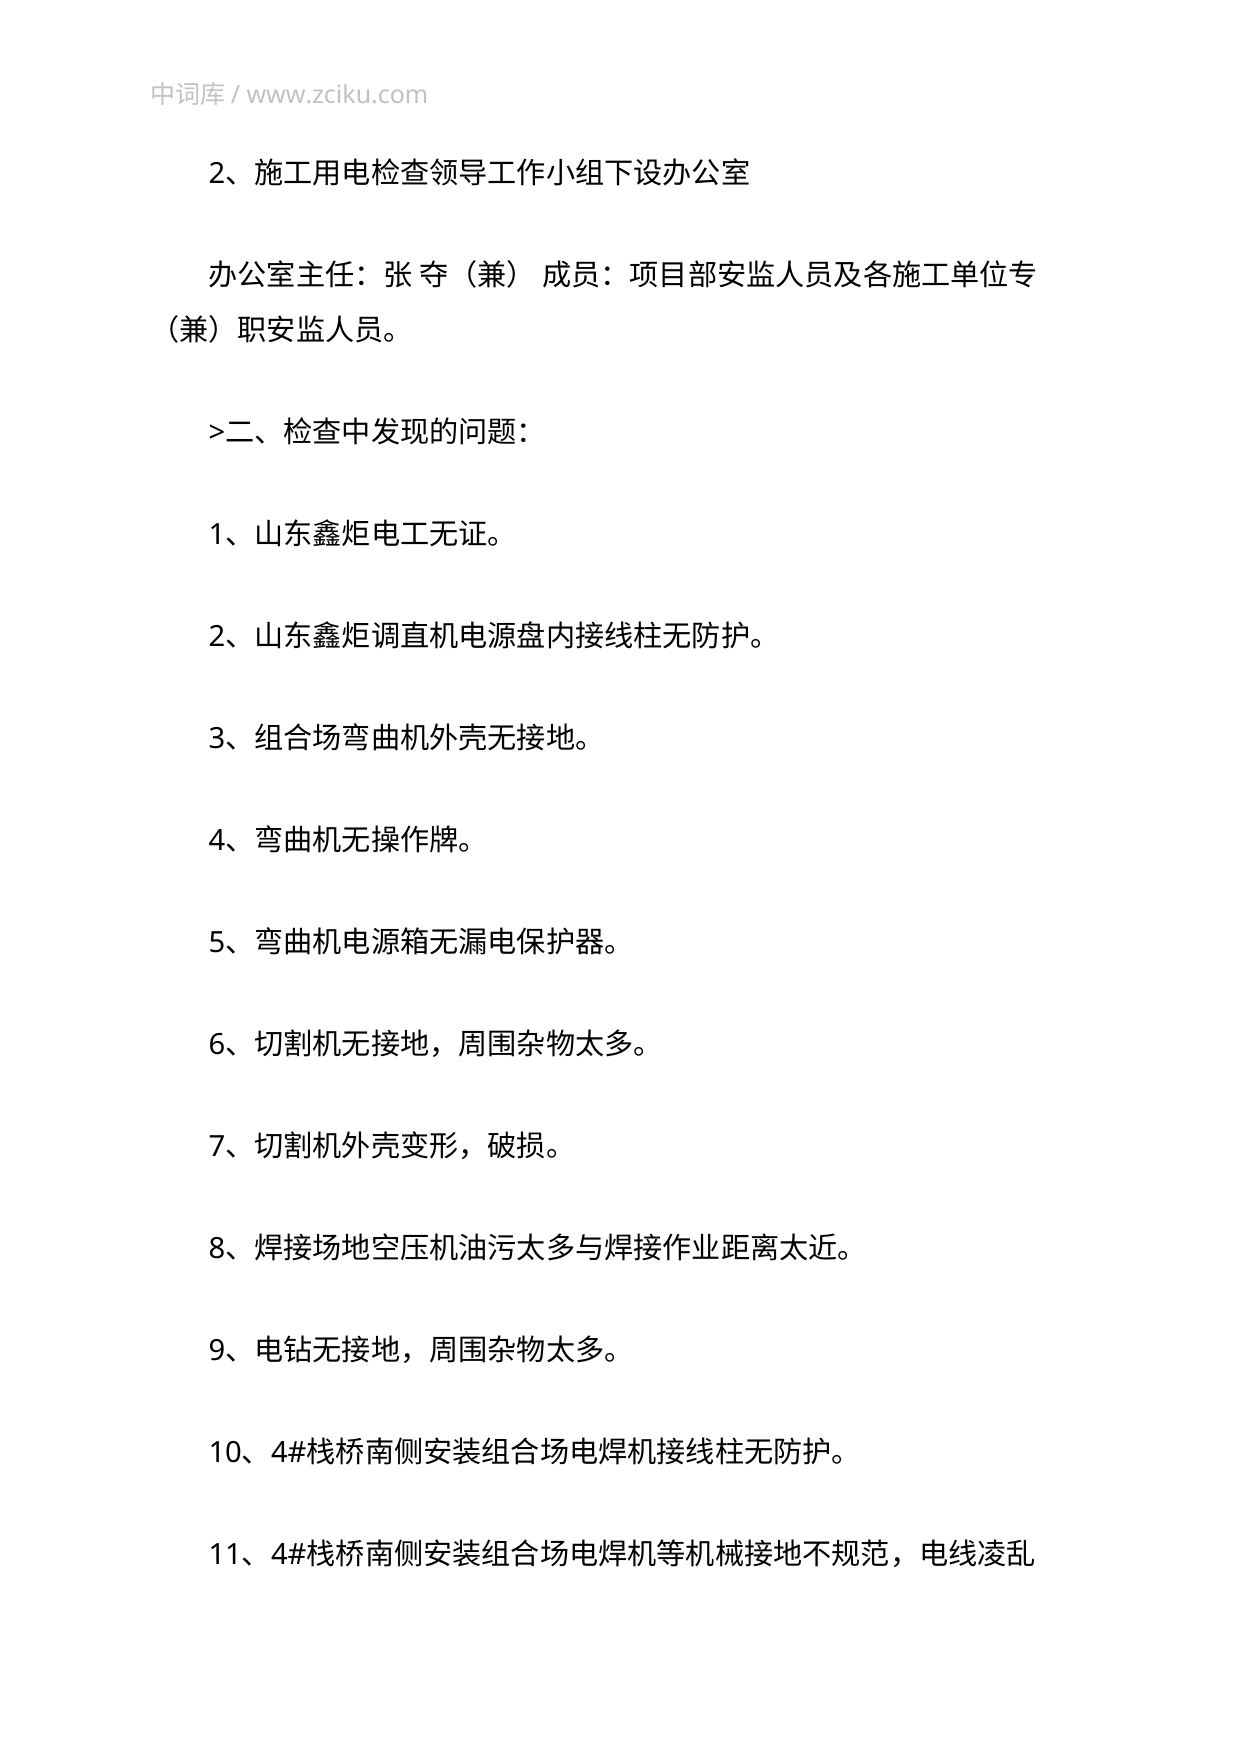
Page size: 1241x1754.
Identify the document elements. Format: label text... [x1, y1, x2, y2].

text 7、切割机外壳变形，破损。 [150, 1122, 1090, 1165]
text 5、弯曲机电源箱无漏电保护器。 [150, 918, 1090, 961]
text 6、切割机无接地，周围杂物太多。 [150, 1021, 1090, 1063]
text 4、弯曲机无操作牌。 [150, 817, 1090, 859]
text 10、4#栈桥南侧安装组合场电焊机接线柱无防护。 [150, 1428, 1090, 1471]
text >二、检查中发现的问题： [150, 409, 1090, 451]
text 办公室主任：张 夺（兼） 成员：项目部安监人员及各施工单位专（兼）职安监人员。 [150, 252, 1090, 349]
text 3、组合场弯曲机外壳无接地。 [150, 714, 1090, 757]
text 9、电钻无接地，周围杂物太多。 [150, 1326, 1090, 1369]
text 11、4#栈桥南侧安装组合场电焊机等机械接地不规范，电线凌乱 [150, 1530, 1090, 1573]
text 2、施工用电检查领导工作小组下设办公室 [150, 150, 1090, 192]
text 8、焊接场地空压机油污太多与焊接作业距离太近。 [150, 1224, 1090, 1267]
text 2、山东鑫炬调直机电源盘内接线柱无防护。 [150, 613, 1090, 655]
text 1、山东鑫炬电工无证。 [150, 511, 1090, 553]
